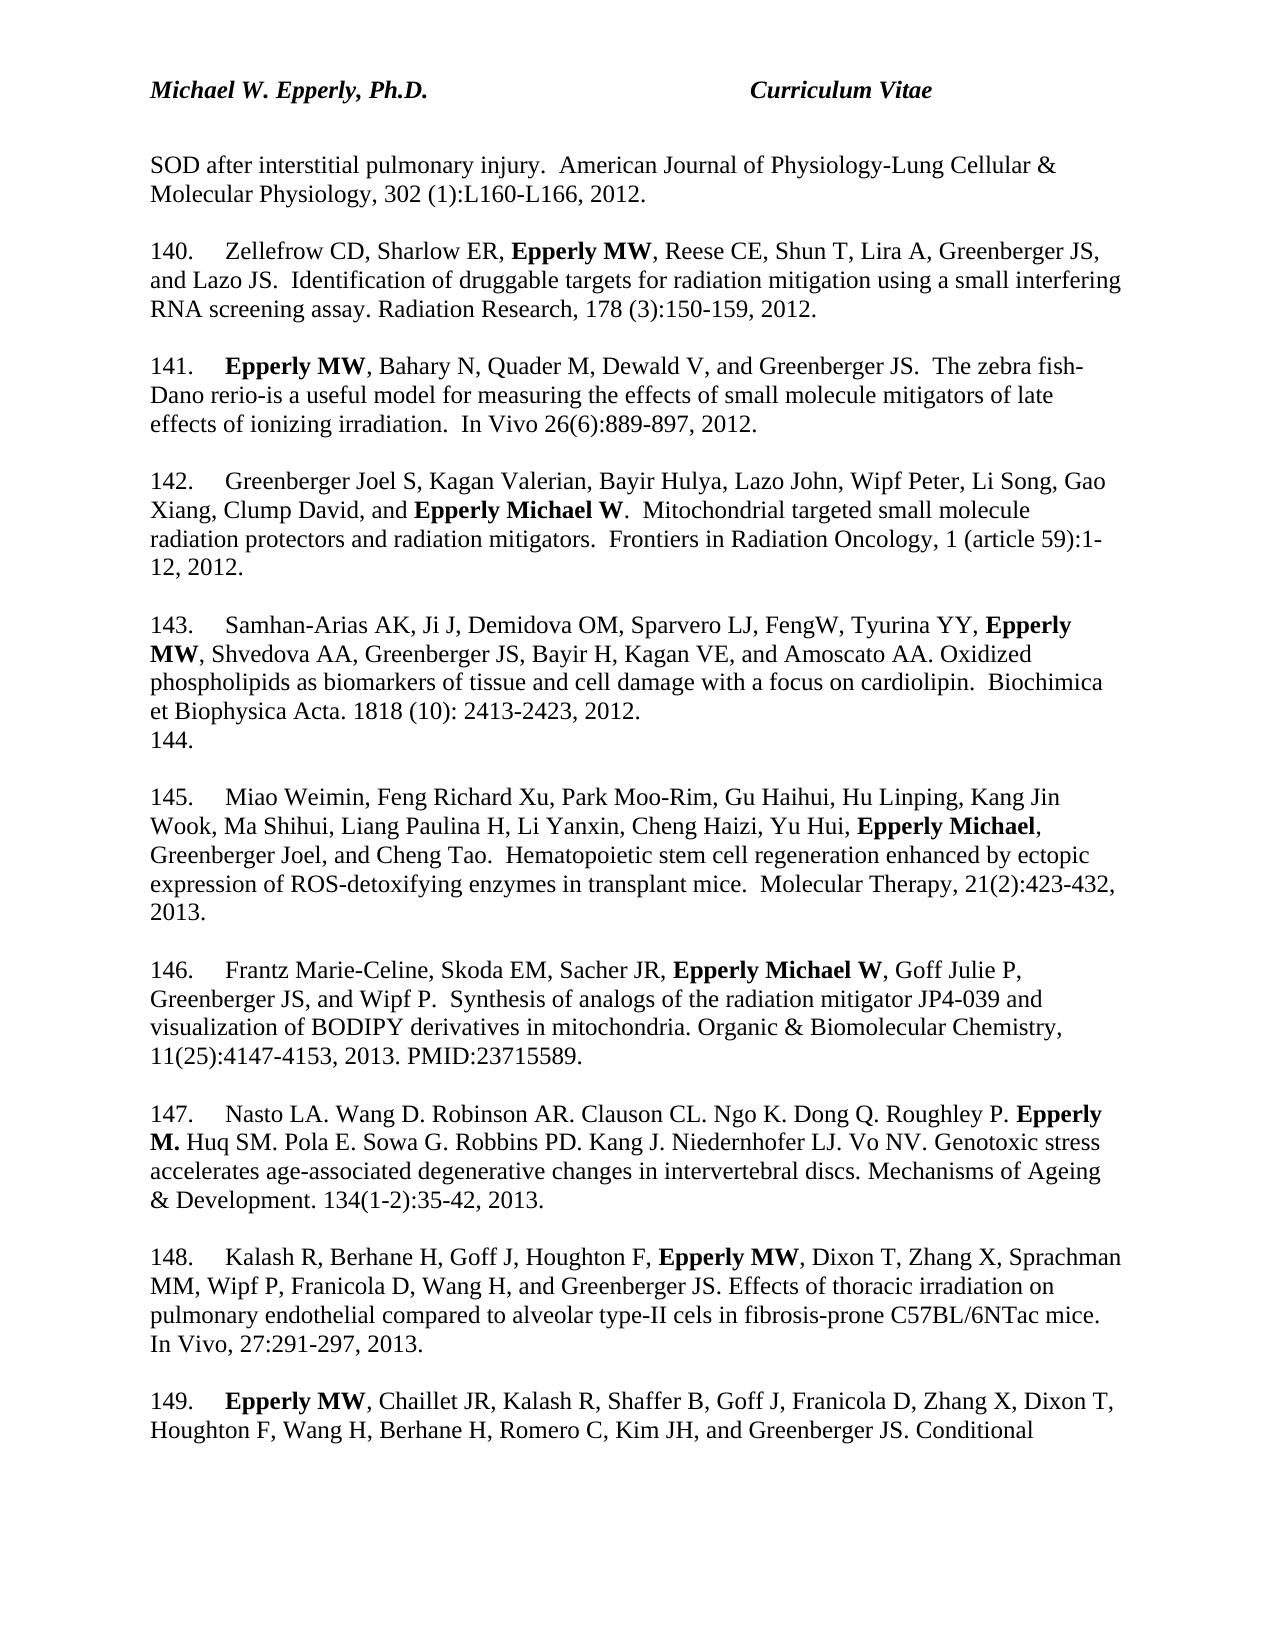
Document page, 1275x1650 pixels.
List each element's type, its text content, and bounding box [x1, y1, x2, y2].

list Epperly MW, Bahary N, Quader M, Dewald V, and Greenberger JS. The zebra fish-Dano rerio-is a useful model for measuring the effects of small molecule mitigators of late effects of ionizing irradiation. In Vivo 26(6):889-897, 2012. [150, 351, 1125, 437]
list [150, 150, 1125, 207]
list Miao Weimin, Feng Richard Xu, Park Moo-Rim, Gu Haihui, Hu Linping, Kang Jin Wook, Ma Shihui, Liang Paulina H, Li Yanxin, Cheng Haizi, Yu Hui, Epperly Michael, Greenberger Joel, and Cheng Tao. Hematopoietic stem cell regeneration enhanced by ectopic expression of ROS-detoxifying enzymes in transplant mice. Molecular Therapy, 21(2):423-432, 2013. [150, 782, 1125, 926]
list Samhan-Arias AK, Ji J, Demidova OM, Sparvero LJ, FengW, Tyurina YY, Epperly MW, Shvedova AA, Greenberger JS, Bayir H, Kagan VE, and Amoscato AA. Oxidized phospholipids as biomarkers of tissue and cell damage with a focus on cardiolipin. Biochimica et Biophysica Acta. 1818 (10): 2413-2423, 2012. [150, 610, 1125, 725]
list Frantz Marie-Celine, Skoda EM, Sacher JR, Epperly Michael W, Goff Julie P, Greenberger JS, and Wipf P. Synthesis of analogs of the radiation mitigator JP4-039 and visualization of BODIPY derivatives in mitochondria. Organic & Biomolecular Chemistry, 11(25):4147-4153, 2013. PMID:23715589. [150, 955, 1125, 1070]
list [150, 1386, 1125, 1444]
list Greenberger Joel S, Kagan Valerian, Bayir Hulya, Lazo John, Wipf Peter, Li Song, Gao Xiang, Clump David, and Epperly Michael W. Mitochondrial targeted small molecule radiation protectors and radiation mitigators. Frontiers in Radiation Oncology, 1 (article 59):1-12, 2012. [150, 466, 1125, 581]
list Nasto LA. Wang D. Robinson AR. Clauson CL. Ngo K. Dong Q. Roughley P. Epperly M. Huq SM. Pola E. Sowa G. Robbins PD. Kang J. Niedernhofer LJ. Vo NV. Genotoxic stress accelerates age-associated degenerative changes in intervertebral discs. Mechanisms of Ageing & Development. 134(1-2):35-42, 2013. [150, 1099, 1125, 1214]
list Zellefrow CD, Sharlow ER, Epperly MW, Reese CE, Shun T, Lira A, Greenberger JS, and Lazo JS. Identification of druggable targets for radiation mitigation using a small interfering RNA screening assay. Radiation Research, 178 (3):150-159, 2012. [150, 236, 1125, 322]
list Kalash R, Berhane H, Goff J, Houghton F, Epperly MW, Dixon T, Zhang X, Sprachman MM, Wipf P, Franicola D, Wang H, and Greenberger JS. Effects of thoracic irradiation on pulmonary endothelial compared to alveolar type-II cels in fibrosis-prone C57BL/6NTac mice. In Vivo, 27:291-297, 2013. [150, 1242, 1125, 1357]
